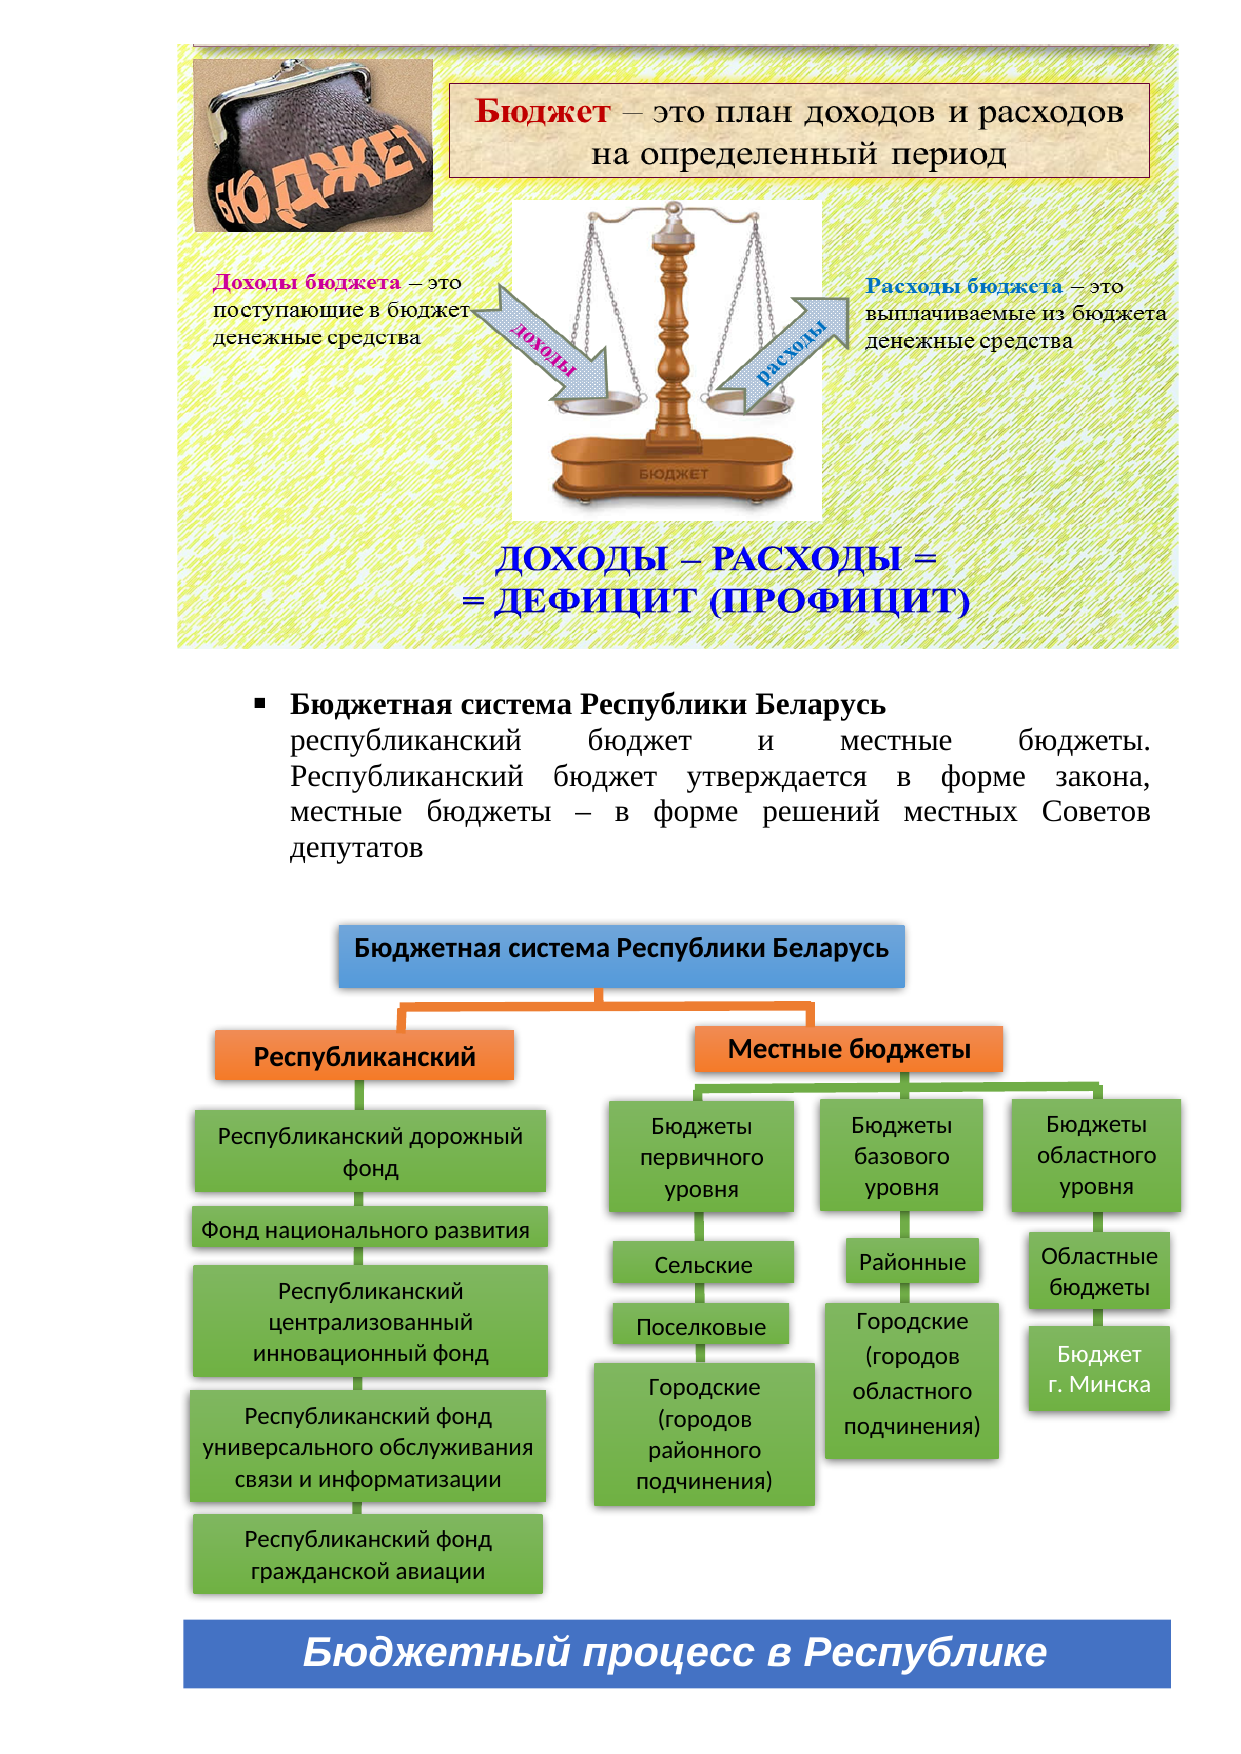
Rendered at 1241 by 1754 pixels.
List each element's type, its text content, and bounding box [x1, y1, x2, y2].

text республиканский бюджет и местные бюджеты. Республиканский бюджет утверждается в форме закона, местные бюджеты – в форме решений местных Советов депутатов [290, 721, 1152, 864]
picture [177, 44, 1179, 649]
list Бюджетная система Республики Беларусь [252, 685, 1152, 721]
